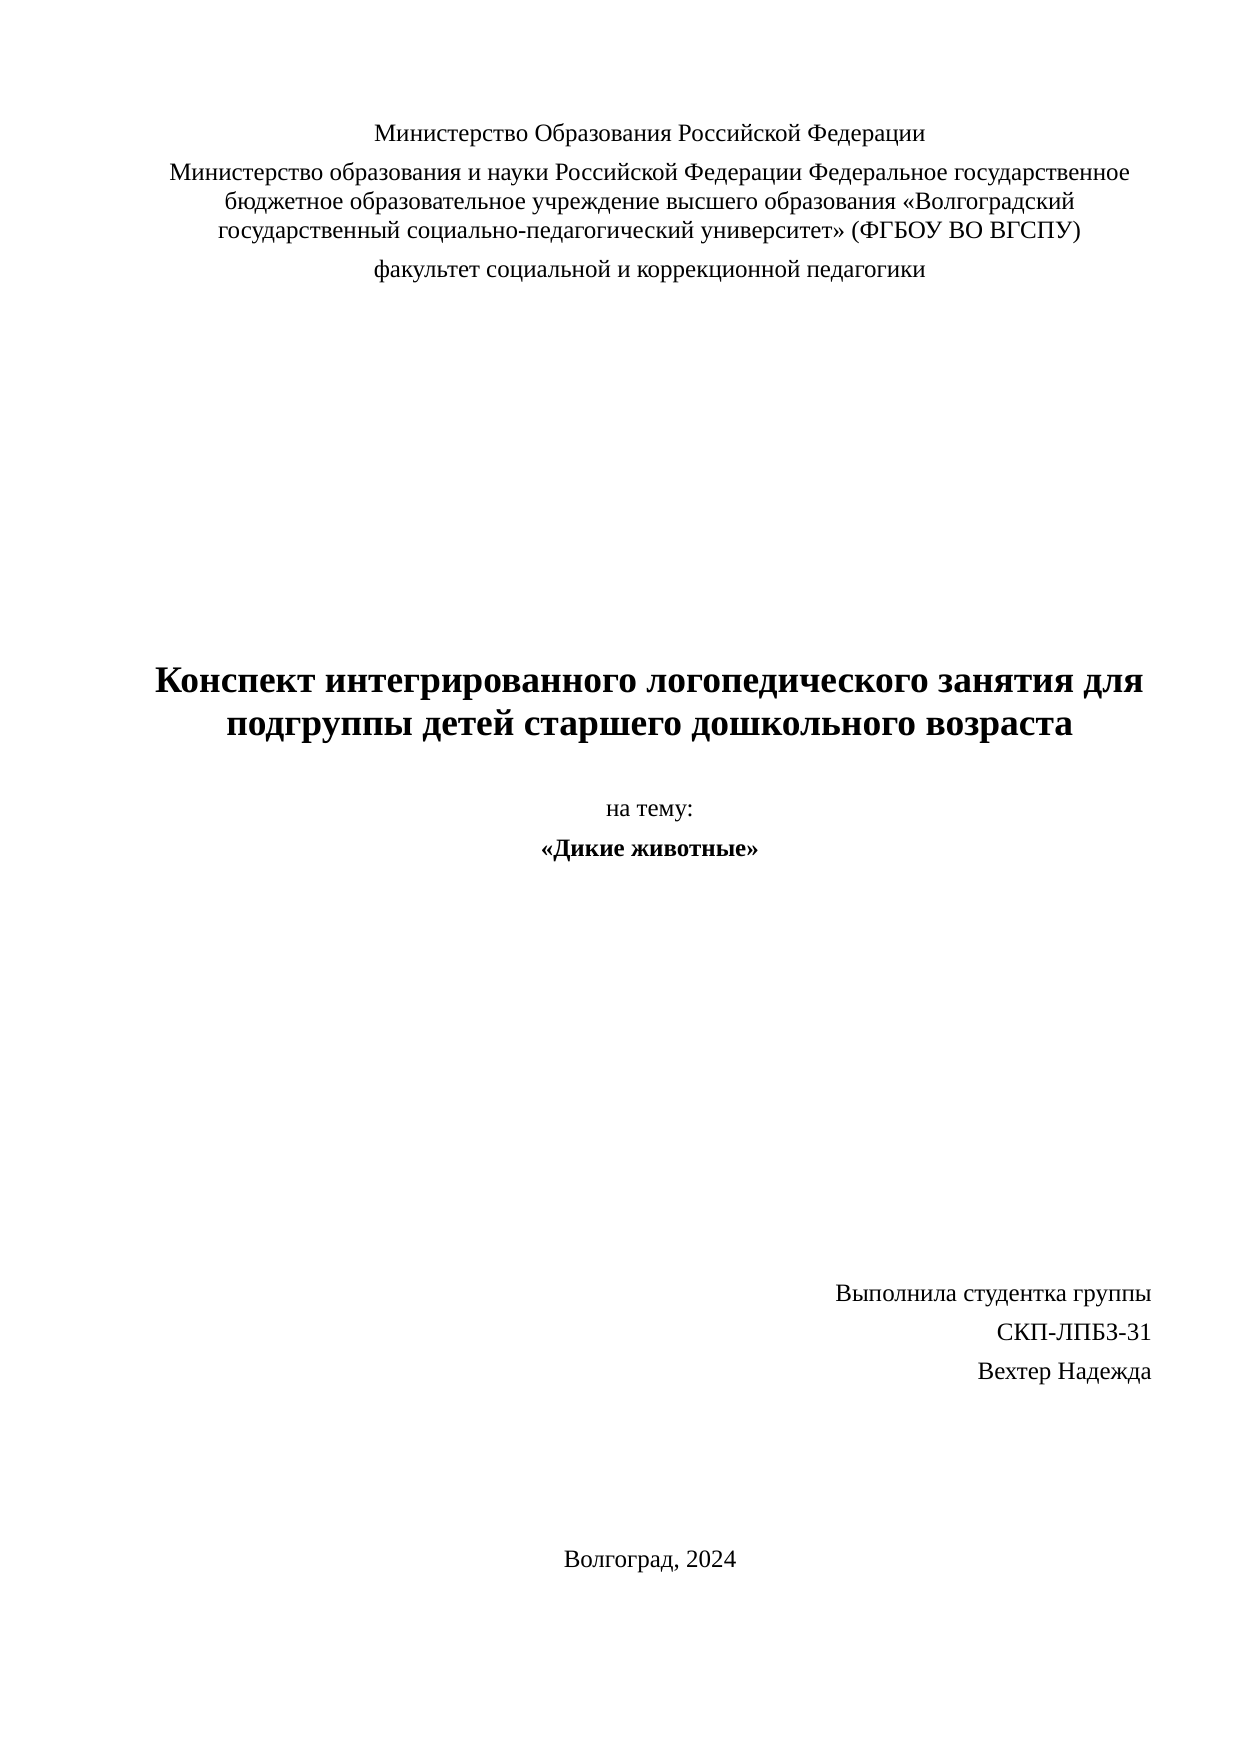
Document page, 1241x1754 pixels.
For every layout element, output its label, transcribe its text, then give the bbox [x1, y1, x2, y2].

text Министерство Образования Российской Федерации [148, 118, 1152, 147]
text Выполнила студентка группы [620, 1278, 1152, 1307]
text на тему: [148, 793, 1152, 822]
text СКП-ЛПБЗ-31 [620, 1317, 1152, 1346]
text факультет социальной и коррекционной педагогики [148, 254, 1152, 283]
text Конспект интегрированного логопедического занятия для подгруппы детей старшего дошкольного возраста [148, 658, 1152, 744]
text «Дикие животные» [148, 833, 1152, 861]
text Волгоград, 2024 [148, 1544, 1152, 1573]
text Министерство образования и науки Российской Федерации Федеральное государственное бюджетное образовательное учреждение высшего образования «Волгоградский государственный социально-педагогический университет» (ФГБОУ ВО ВГСПУ) [148, 157, 1152, 243]
text Вехтер Надежда [620, 1356, 1152, 1385]
